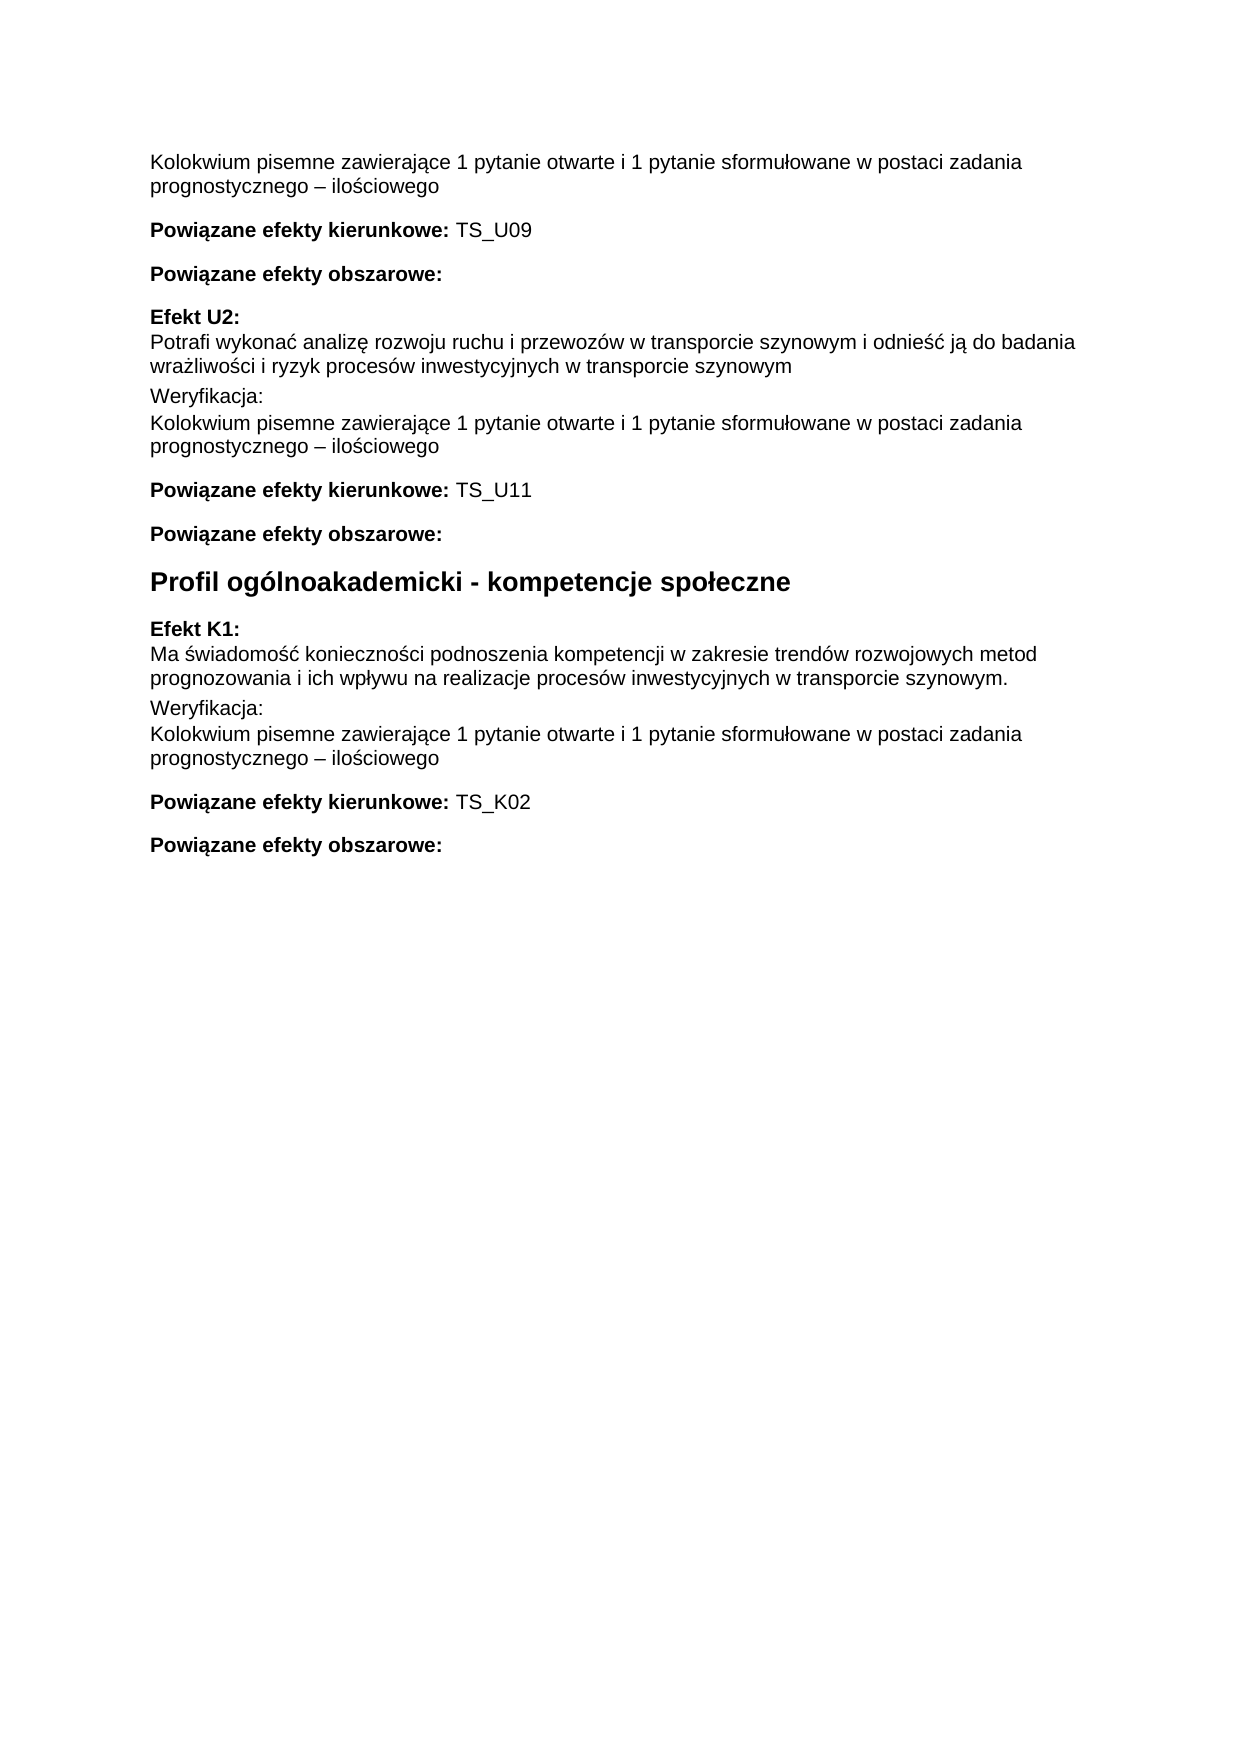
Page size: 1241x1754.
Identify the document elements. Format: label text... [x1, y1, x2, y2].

text Weryfikacja: [150, 384, 1090, 408]
text Kolokwium pisemne zawierające 1 pytanie otwarte i 1 pytanie sformułowane w postaci zadania prognostycznego – ilościowego [150, 410, 1090, 458]
text Weryfikacja: [150, 696, 1090, 720]
subtitle Profil ogólnoakademicki - kompetencje społeczne [150, 566, 1090, 597]
text Powiązane efekty obszarowe: [150, 833, 1090, 857]
text Powiązane efekty kierunkowe: TS_K02 [150, 789, 1090, 813]
text Potrafi wykonać analizę rozwoju ruchu i przewozów w transporcie szynowym i odnieść ją do badania wrażliwości i ryzyk procesów inwestycyjnych w transporcie szynowym [150, 330, 1090, 378]
text Powiązane efekty obszarowe: [150, 261, 1090, 285]
text Powiązane efekty obszarowe: [150, 522, 1090, 546]
text Ma świadomość konieczności podnoszenia kompetencji w zakresie trendów rozwojowych metod prognozowania i ich wpływu na realizacje procesów inwestycyjnych w transporcie szynowym. [150, 642, 1090, 689]
text Powiązane efekty kierunkowe: TS_U09 [150, 218, 1090, 242]
text Powiązane efekty kierunkowe: TS_U11 [150, 478, 1090, 502]
text Efekt U2: [150, 305, 1090, 329]
text Efekt K1: [150, 617, 1090, 641]
text Kolokwium pisemne zawierające 1 pytanie otwarte i 1 pytanie sformułowane w postaci zadania prognostycznego – ilościowego [150, 722, 1090, 770]
text Kolokwium pisemne zawierające 1 pytanie otwarte i 1 pytanie sformułowane w postaci zadania prognostycznego – ilościowego [150, 150, 1090, 198]
